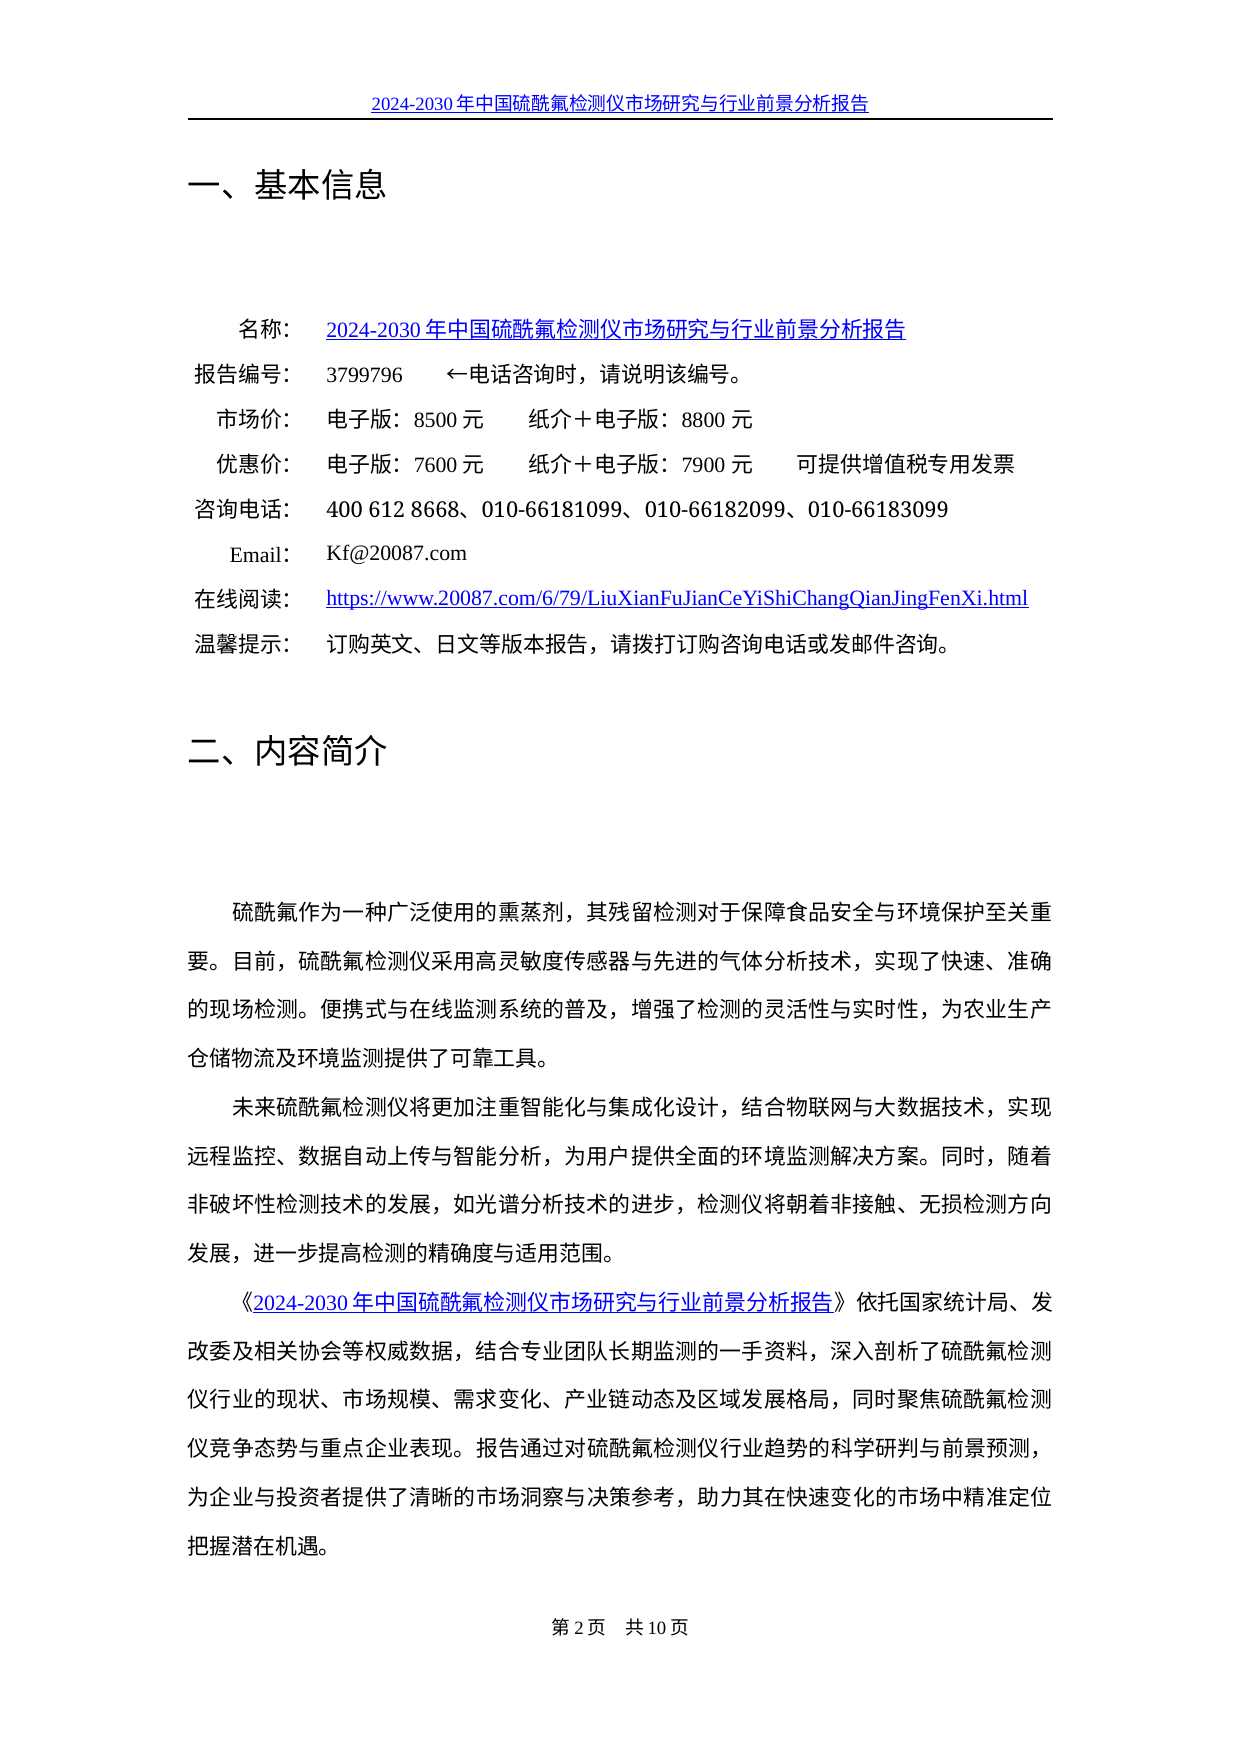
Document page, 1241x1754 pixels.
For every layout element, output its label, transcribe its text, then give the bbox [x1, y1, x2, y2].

table_cell [315, 582, 1073, 627]
table_cell 400 612 8668、010-66181099、010-66182099、010-66183099 [315, 492, 1073, 537]
title 一、基本信息 [187, 150, 1053, 215]
table_cell 报告编号： [167, 357, 315, 402]
table_cell 电子版：7600 元 纸介＋电子版：7900 元 可提供增值税专用发票 [315, 447, 1073, 492]
table_cell 咨询电话： [167, 492, 315, 537]
table_cell Kf@20087.com [315, 537, 1073, 582]
table_cell 订购英文、日文等版本报告，请拨打订购咨询电话或发邮件咨询。 [315, 627, 1073, 672]
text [187, 894, 1053, 1561]
table_cell 温馨提示： [167, 627, 315, 672]
table_header 名称： [167, 312, 315, 357]
table_cell 优惠价： [167, 447, 315, 492]
table_cell Email： [167, 537, 315, 582]
table_cell 在线阅读： [167, 582, 315, 627]
title 二、内容简介 [187, 717, 1053, 782]
table_cell 电子版：8500 元 纸介＋电子版：8800 元 [315, 402, 1073, 447]
table_cell 3799796 ←电话咨询时，请说明该编号。 [315, 357, 1073, 402]
table_cell 市场价： [167, 402, 315, 447]
table_header 2024-2030年中国硫酰氟检测仪市场研究与行业前景分析报告 [315, 312, 1073, 357]
